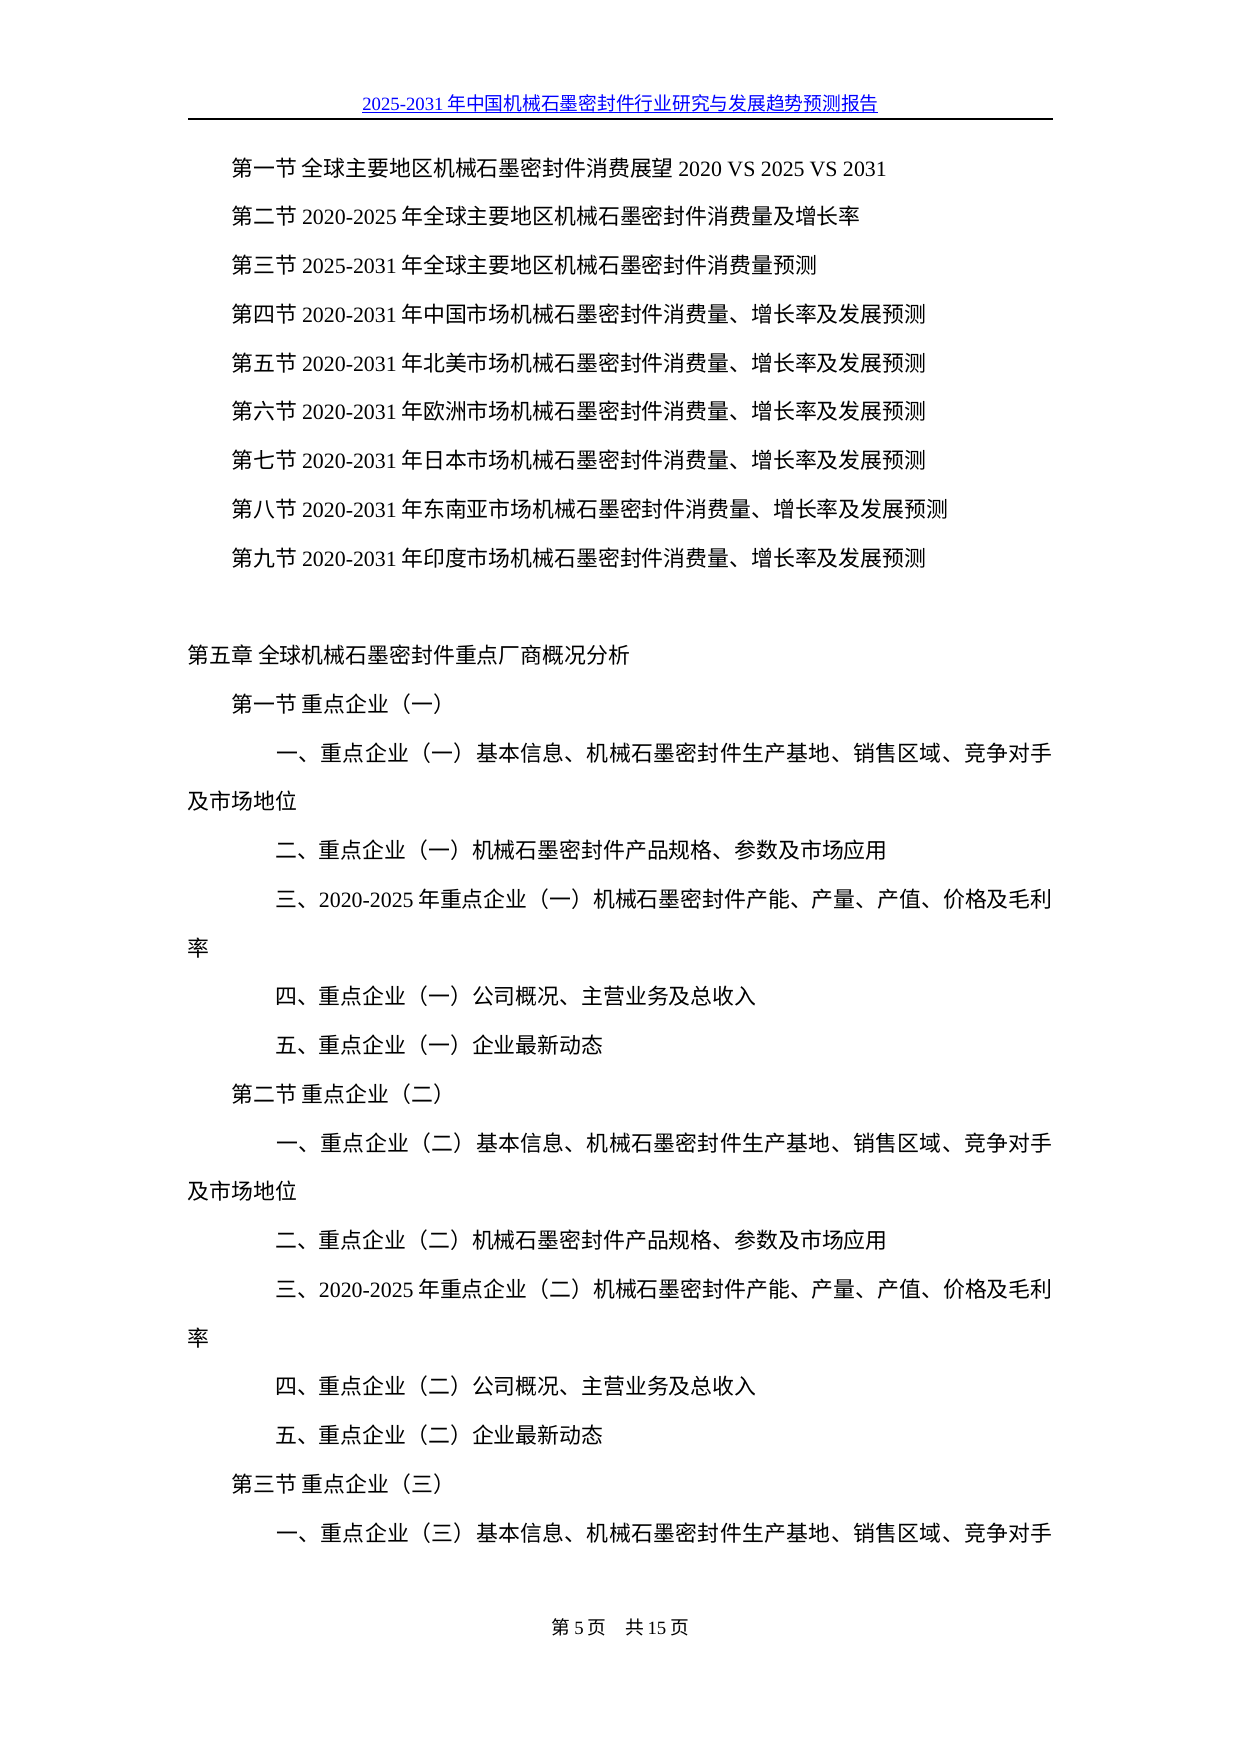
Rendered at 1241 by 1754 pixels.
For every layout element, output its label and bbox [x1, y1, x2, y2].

text [187, 150, 1053, 1548]
